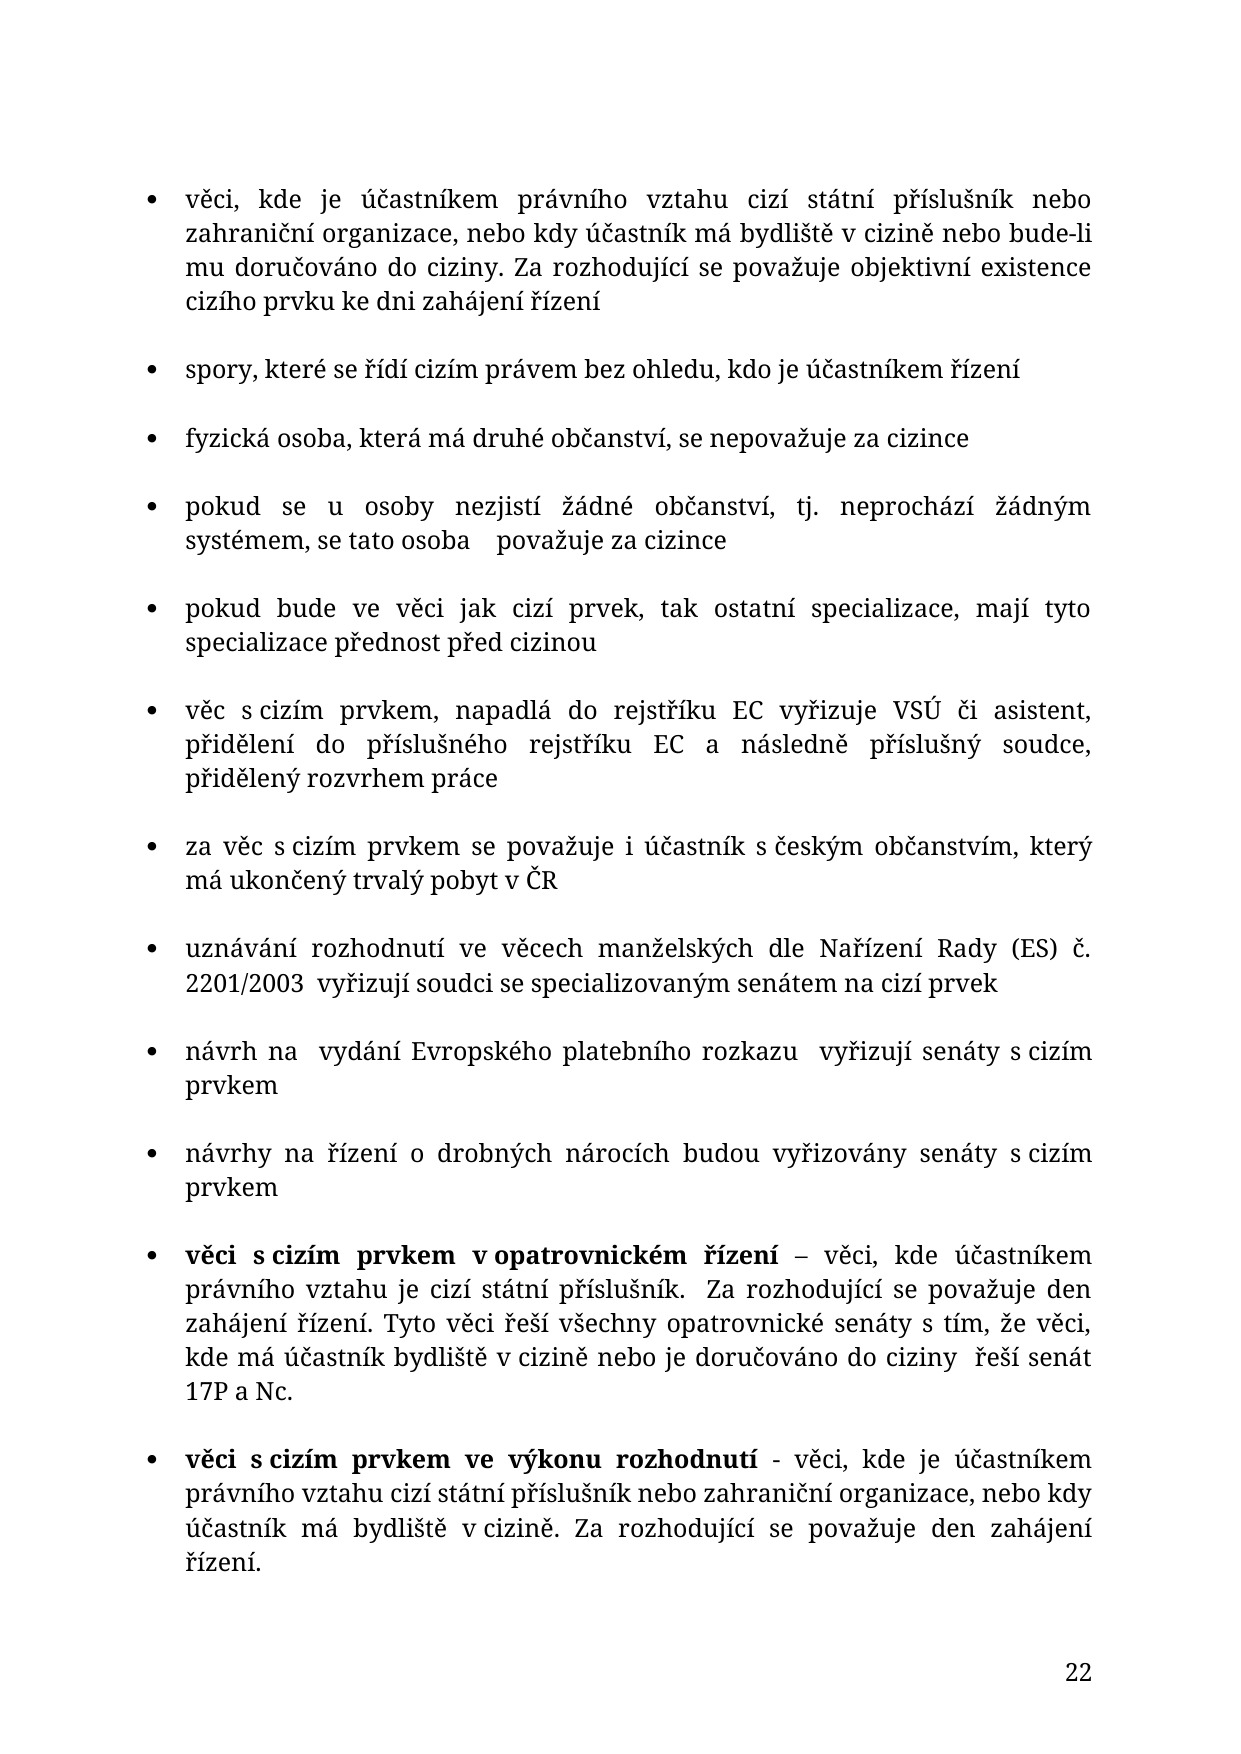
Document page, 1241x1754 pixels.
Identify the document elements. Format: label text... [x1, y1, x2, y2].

list věci s cizím prvkem ve výkonu rozhodnutí - věci, kde je účastníkem právního vztahu cizí státní příslušník nebo zahraniční organizace, nebo kdy účastník má bydliště v cizině. Za rozhodující se považuje den zahájení řízení. [148, 1442, 1092, 1578]
list věc s cizím prvkem, napadlá do rejstříku EC vyřizuje VSÚ či asistent, přidělení do příslušného rejstříku EC a následně příslušný soudce, přidělený rozvrhem práce [148, 693, 1092, 795]
list pokud bude ve věci jak cizí prvek, tak ostatní specializace, mají tyto specializace přednost před cizinou [148, 591, 1092, 659]
list návrh na vydání Evropského platebního rozkazu vyřizují senáty s cizím prvkem [148, 1033, 1092, 1101]
list uznávání rozhodnutí ve věcech manželských dle Nařízení Rady (ES) č. 2201/2003 vyřizují soudci se specializovaným senátem na cizí prvek [148, 931, 1092, 999]
list spory, které se řídí cizím právem bez ohledu, kdo je účastníkem řízení [148, 352, 1092, 386]
list za věc s cizím prvkem se považuje i účastník s českým občanstvím, který má ukončený trvalý pobyt v ČR [148, 829, 1092, 897]
list návrhy na řízení o drobných nárocích budou vyřizovány senáty s cizím prvkem [148, 1136, 1092, 1204]
list věci, kde je účastníkem právního vztahu cizí státní příslušník nebo zahraniční organizace, nebo kdy účastník má bydliště v cizině nebo bude-li mu doručováno do ciziny. Za rozhodující se považuje objektivní existence cizího prvku ke dni zahájení řízení [148, 182, 1092, 318]
list fyzická osoba, která má druhé občanství, se nepovažuje za cizince [148, 420, 1092, 454]
list věci s cizím prvkem v opatrovnickém řízení – věci, kde účastníkem právního vztahu je cizí státní příslušník. Za rozhodující se považuje den zahájení řízení. Tyto věci řeší všechny opatrovnické senáty s tím, že věci, kde má účastník bydliště v cizině nebo je doručováno do ciziny řeší senát 17P a Nc. [148, 1238, 1092, 1408]
list pokud se u osoby nezjistí žádné občanství, tj. neprochází žádným systémem, se tato osoba považuje za cizince [148, 488, 1092, 556]
